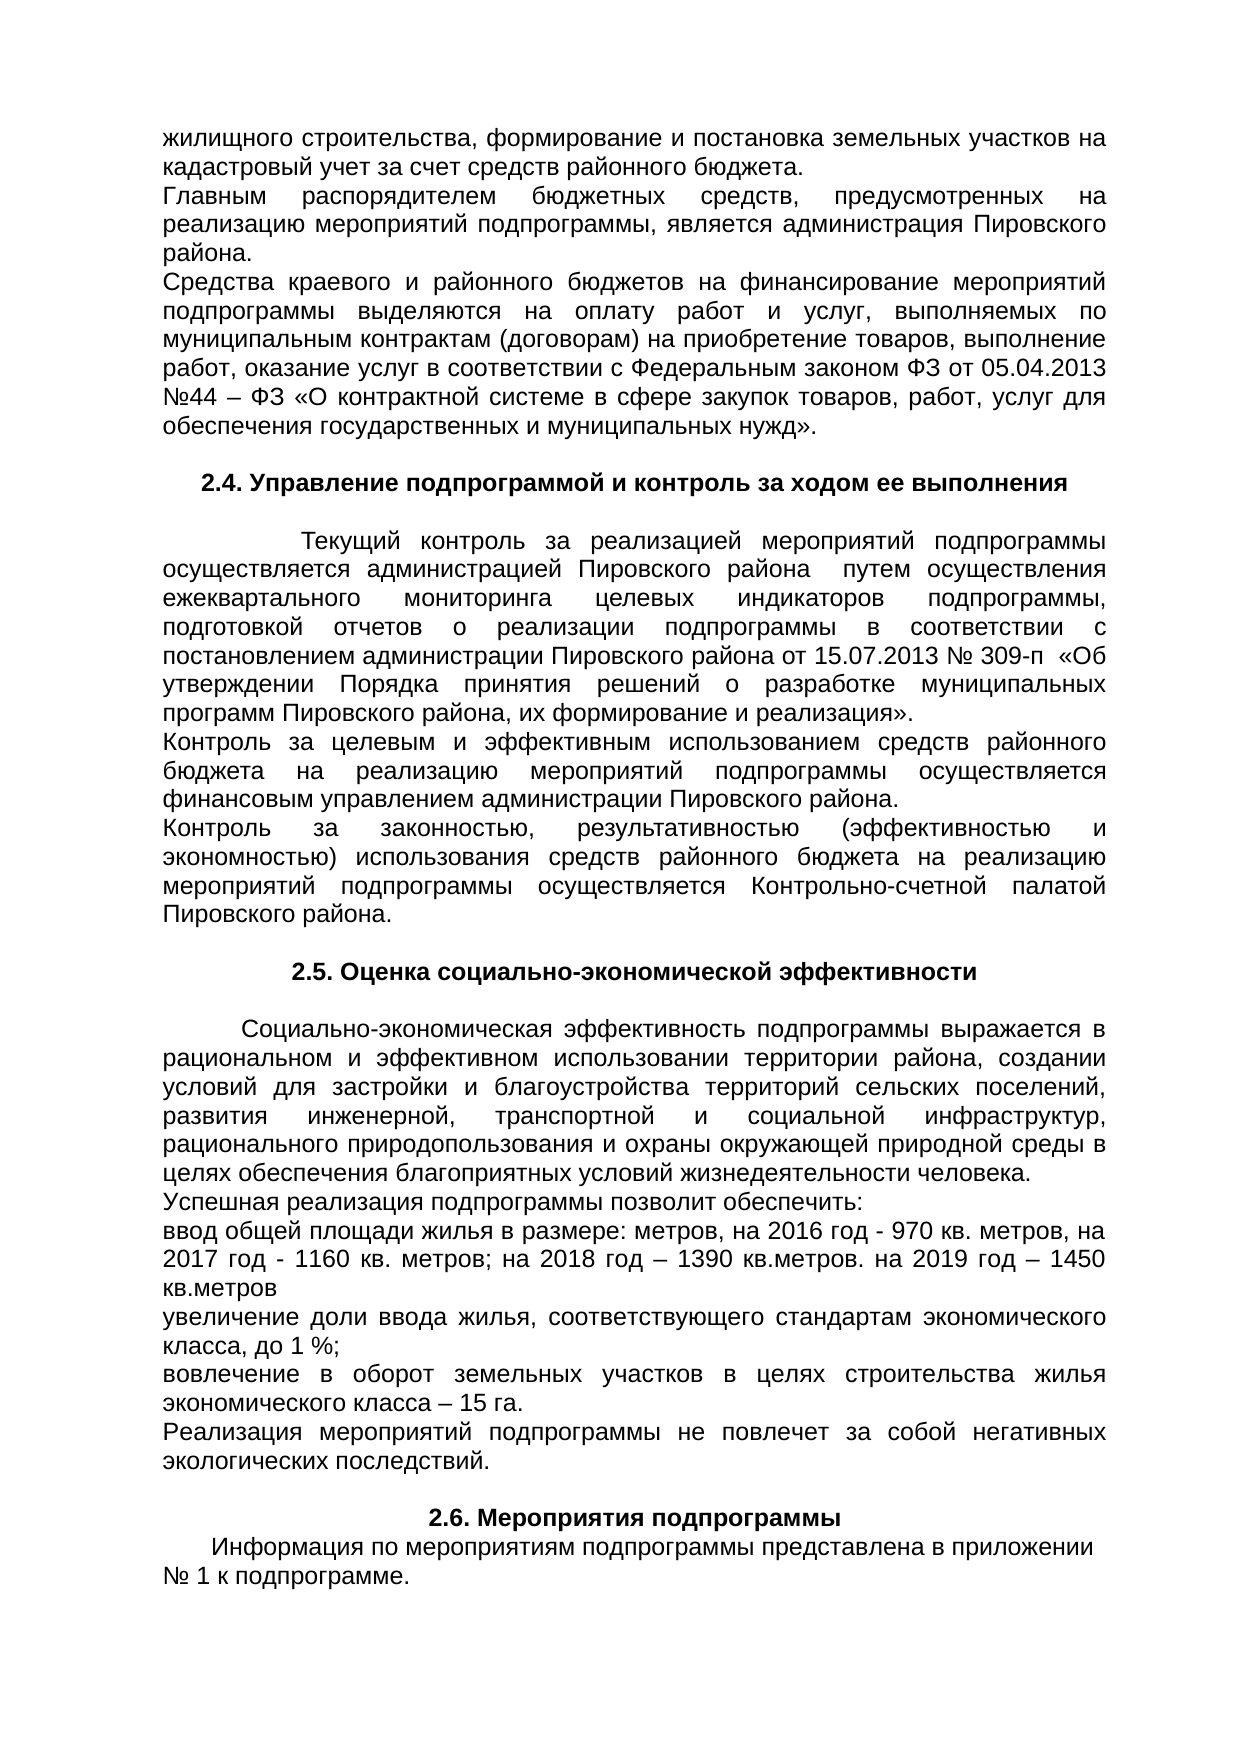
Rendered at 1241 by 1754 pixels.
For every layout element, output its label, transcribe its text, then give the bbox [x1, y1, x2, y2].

text Успешная реализация подпрограммы позволит обеспечить: [162, 1187, 1107, 1216]
text Главным распорядителем бюджетных средств, предусмотренных на реализацию мероприятий подпрограммы, является администрация Пировского района. [162, 181, 1107, 267]
text Контроль за целевым и эффективным использованием средств районного бюджета на реализацию мероприятий подпрограммы осуществляется финансовым управлением администрации Пировского района. [162, 727, 1107, 813]
text Средства краевого и районного бюджетов на финансирование мероприятий подпрограммы выделяются на оплату работ и услуг, выполняемых по муниципальным контрактам (договорам) на приобретение товаров, выполнение работ, оказание услуг в соответствии с Федеральным законом ФЗ от 05.04.2013 №44 – ФЗ «О контрактной системе в сфере закупок товаров, работ, услуг для обеспечения государственных и муниципальных нужд». [162, 267, 1107, 439]
text 2.4. Управление подпрограммой и контроль за ходом ее выполнения [162, 468, 1107, 497]
text 2.6. Мероприятия подпрограммы [162, 1503, 1107, 1532]
text Реализация мероприятий подпрограммы не повлечет за собой негативных экологических последствий. [162, 1417, 1107, 1474]
text Социально-экономическая эффективность подпрограммы выражается в рациональном и эффективном использовании территории района, создании условий для застройки и благоустройства территорий сельских поселений, развития инженерной, транспортной и социальной инфраструктур, рационального природопользования и охраны окружающей природной среды в целях обеспечения благоприятных условий жизнедеятельности человека. [162, 1014, 1107, 1187]
text 2.5. Оценка социально-экономической эффективности [162, 957, 1107, 986]
text увеличение доли ввода жилья, соответствующего стандартам экономического класса, до 1 %; [162, 1302, 1107, 1359]
text ввод общей площади жилья в размере: метров, на 2016 год - 970 кв. метров, на 2017 год - 1160 кв. метров; на 2018 год – 1390 кв.метров. на 2019 год – 1450 кв.метров [162, 1216, 1107, 1302]
text Контроль за законностью, результативностью (эффективностью и экономностью) использования средств районного бюджета на реализацию мероприятий подпрограммы осуществляется Контрольно-счетной палатой Пировского района. [162, 813, 1107, 928]
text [162, 123, 1107, 181]
text Текущий контроль за реализацией мероприятий подпрограммы осуществляется администрацией Пировского района путем осуществления ежеквартального мониторинга целевых индикаторов подпрограммы, подготовкой отчетов о реализации подпрограммы в соответствии с постановлением администрации Пировского района от 15.07.2013 № 309-п «Об утверждении Порядка принятия решений о разработке муниципальных программ Пировского района, их формирование и реализация». [162, 526, 1107, 727]
text вовлечение в оборот земельных участков в целях строительства жилья экономического класса – . [162, 1359, 1107, 1417]
text Информация по мероприятиям подпрограммы представлена в приложении № 1 к подпрограмме. [162, 1532, 1107, 1589]
